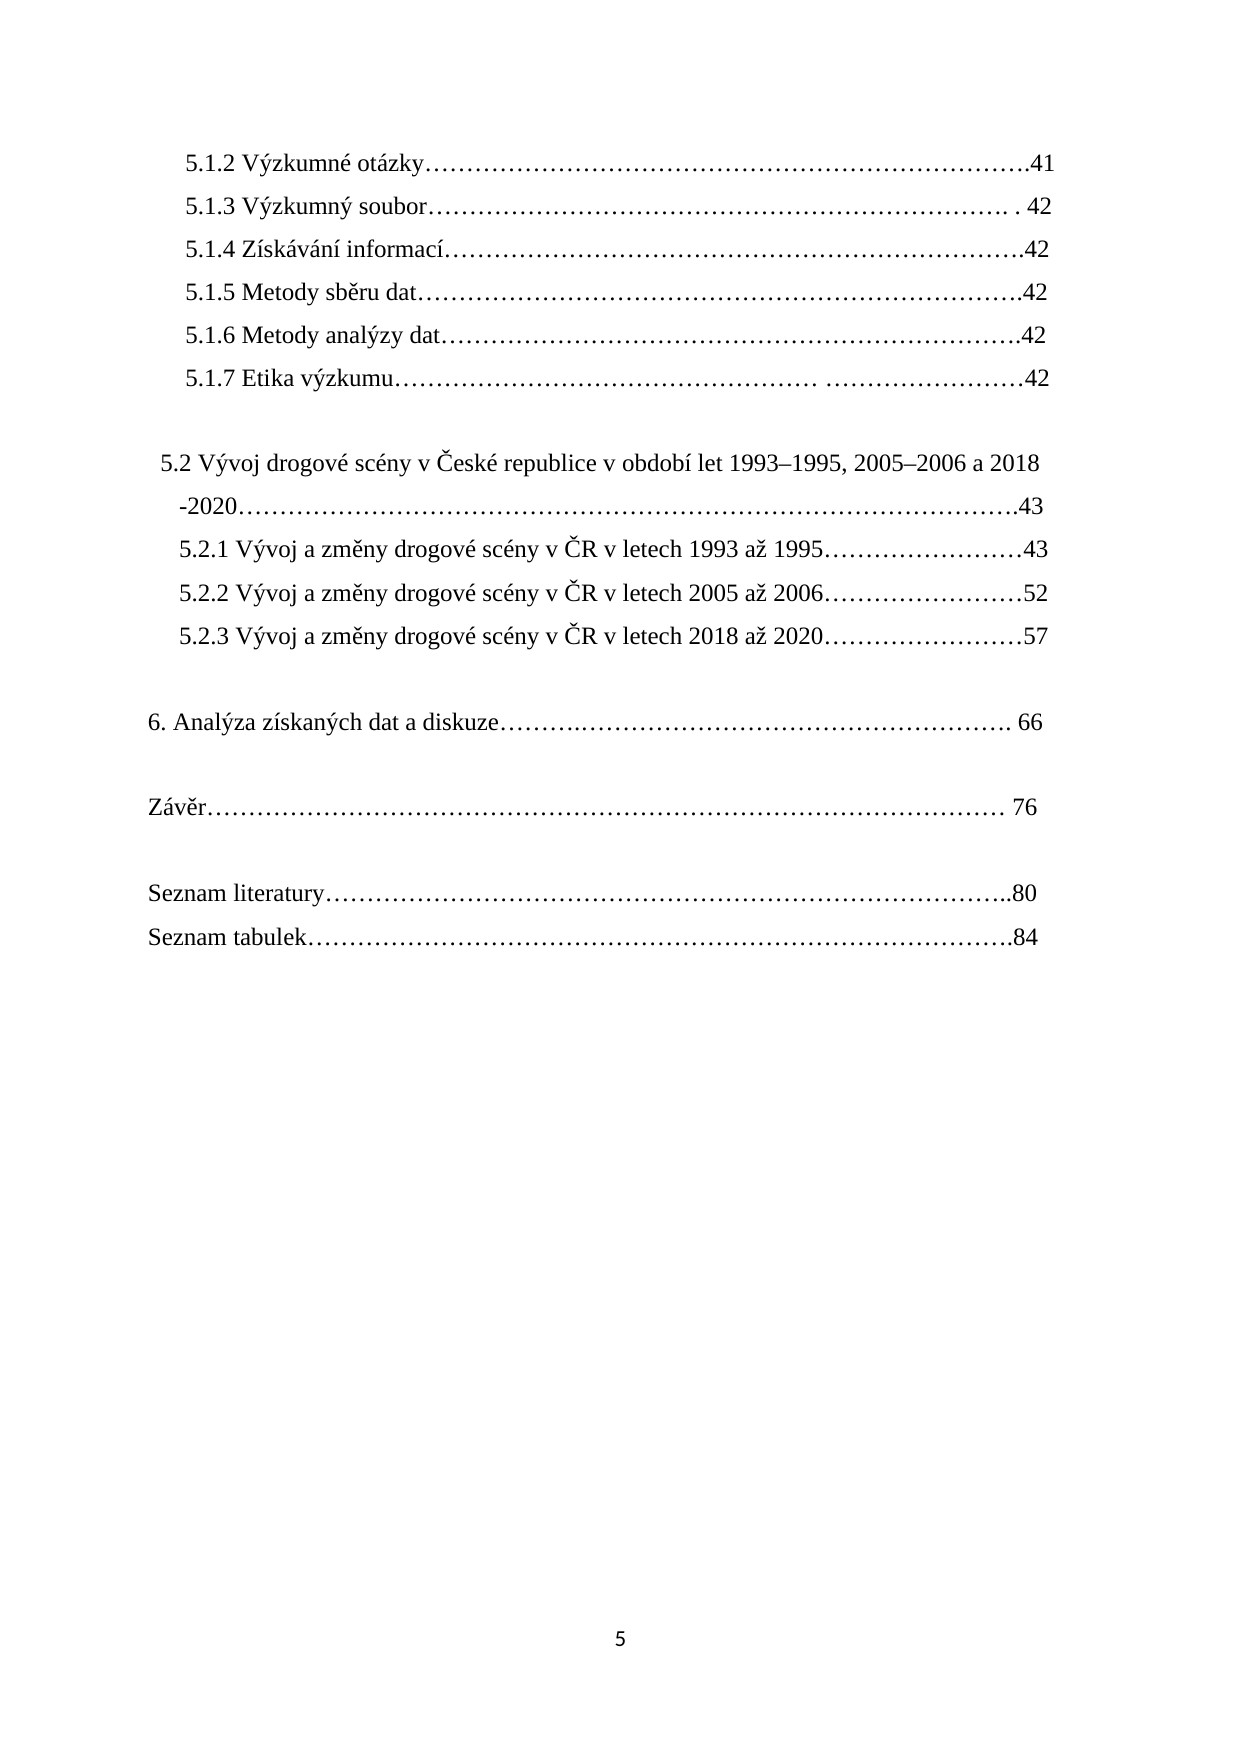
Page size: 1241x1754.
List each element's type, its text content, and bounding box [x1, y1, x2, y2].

text Seznam tabulek………………………………………………………………………….84 [148, 922, 1093, 950]
text 5.2.1 Vývoj a změny drogové scény v ČR v letech 1993 až 1995……………………43 [148, 534, 1093, 563]
text 5.2.3 Vývoj a změny drogové scény v ČR v letech 2018 až 2020……………………57 [148, 621, 1093, 649]
text -2020………………………………………………………………………………….43 [148, 491, 1093, 520]
text Závěr…………………………………………………………………………………… 76 [148, 792, 1093, 821]
text 5.1.5 Metody sběru dat……………………………………………………………….42 [148, 277, 1093, 306]
text 5.2 Vývoj drogové scény v České republice v období let 1993–1995, 2005–2006 a 2018 [148, 448, 1093, 477]
text 5.1.6 Metody analýzy dat…………………………………………………………….42 [148, 320, 1093, 349]
text 5.1.2 Výzkumné otázky……………………………………………………………….41 [148, 148, 1093, 176]
text 5.1.7 Etika výzkumu…………………………………………… ……………………42 [148, 363, 1093, 392]
text Seznam literatury………………………………………………………………………..80 [148, 878, 1093, 907]
text 6. Analýza získaných dat a diskuze……….……………………………………………. 66 [148, 707, 1093, 736]
text 5.1.3 Výzkumný soubor……………………………………………………………. . 42 [148, 191, 1093, 219]
text 5.1.4 Získávání informací…………………………………………………………….42 [148, 234, 1093, 263]
text 5.2.2 Vývoj a změny drogové scény v ČR v letech 2005 až 2006……………………52 [148, 578, 1093, 606]
